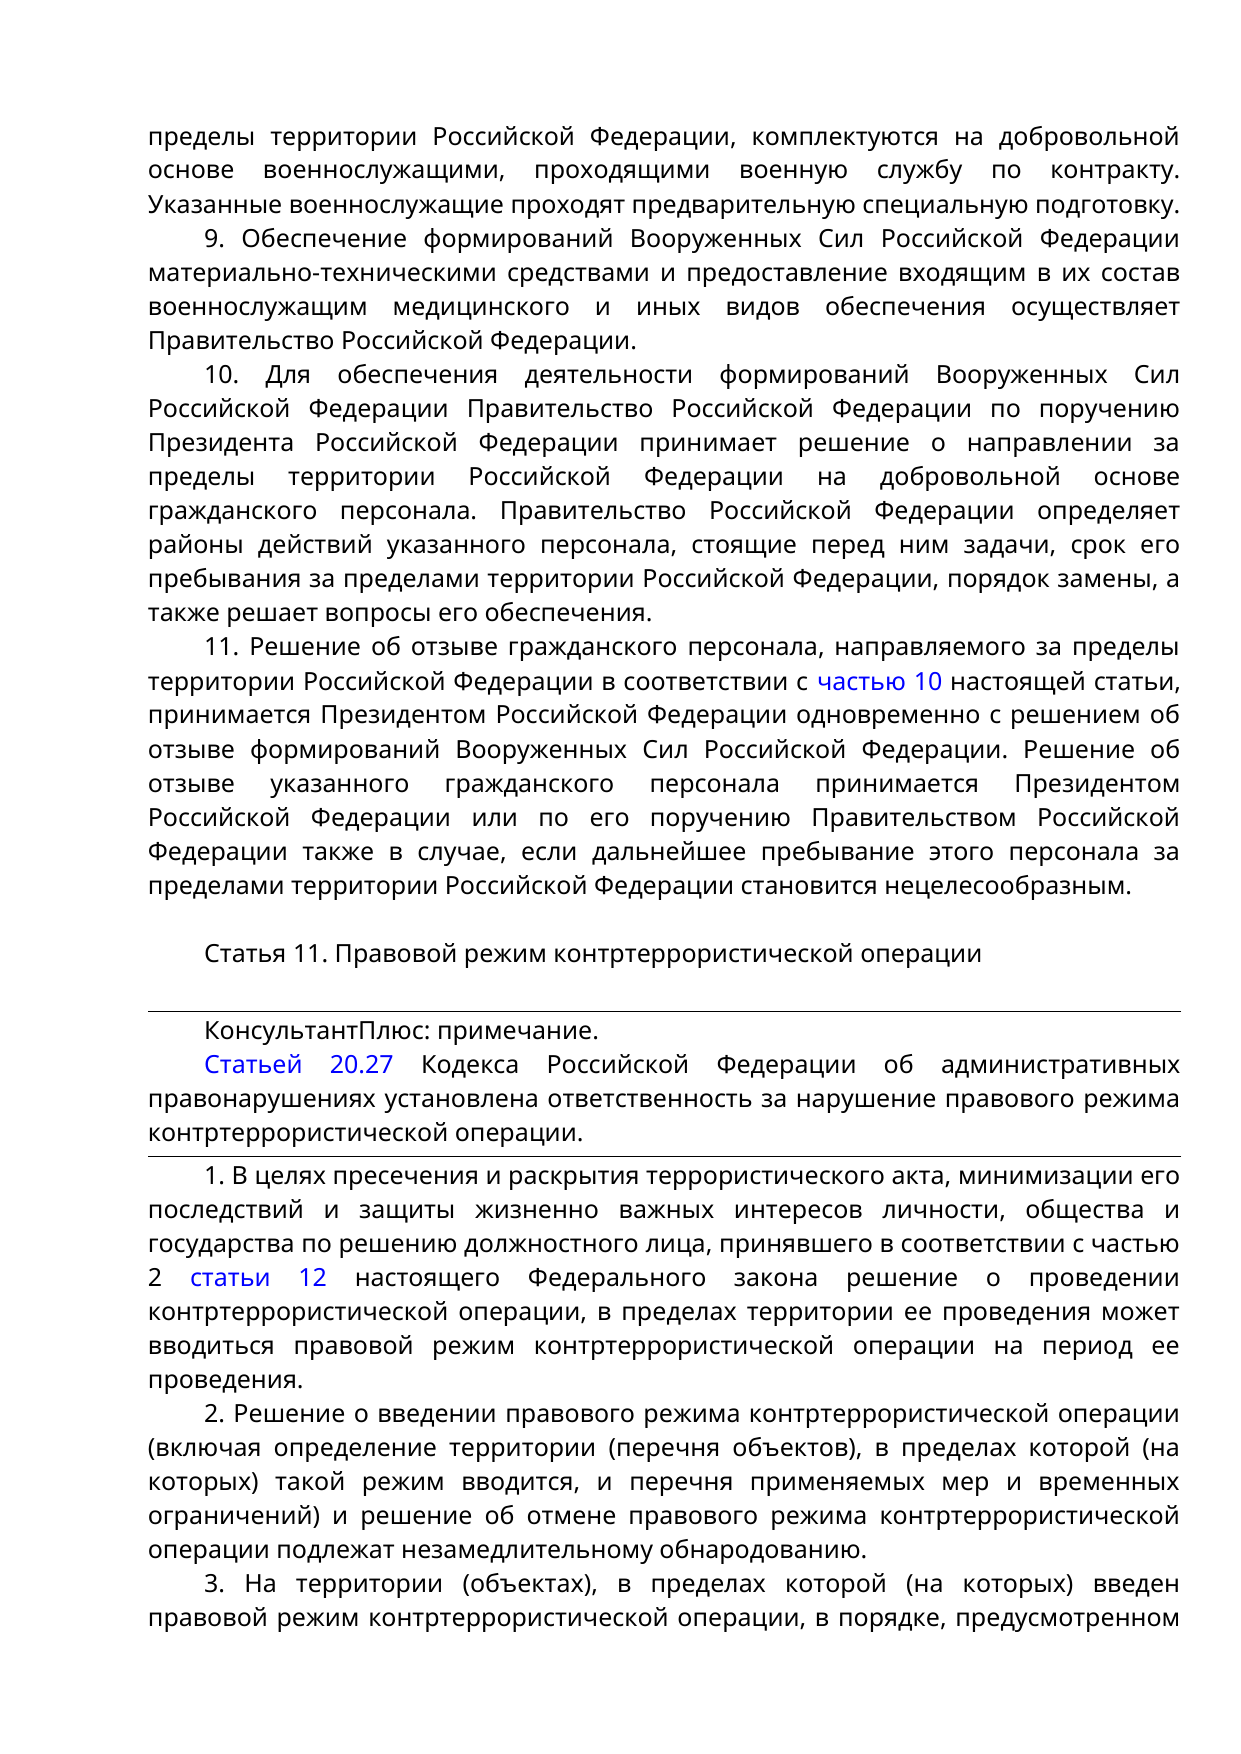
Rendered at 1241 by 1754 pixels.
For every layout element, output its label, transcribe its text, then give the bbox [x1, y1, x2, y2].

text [148, 118, 1181, 220]
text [148, 1566, 1181, 1634]
text 10. Для обеспечения деятельности формирований Вооруженных Сил Российской Федерации Правительство Российской Федерации по поручению Президента Российской Федерации принимает решение о направлении за пределы территории Российской Федерации на добровольной основе гражданского персонала. Правительство Российской Федерации определяет районы действий указанного персонала, стоящие перед ним задачи, срок его пребывания за пределами территории Российской Федерации, порядок замены, а также решает вопросы его обеспечения. [148, 357, 1181, 629]
text Статья 11. Правовой режим контртеррористической операции [148, 936, 1181, 970]
text 2. Решение о введении правового режима контртеррористической операции (включая определение территории (перечня объектов), в пределах которой (на которых) такой режим вводится, и перечня применяемых мер и временных ограничений) и решение об отмене правового режима контртеррористической операции подлежат незамедлительному обнародованию. [148, 1396, 1181, 1566]
text КонсультантПлюс: примечание. [148, 1012, 1181, 1046]
text 9. Обеспечение формирований Вооруженных Сил Российской Федерации материально-техническими средствами и предоставление входящим в их состав военнослужащим медицинского и иных видов обеспечения осуществляет Правительство Российской Федерации. [148, 220, 1181, 357]
text 11. Решение об отзыве гражданского персонала, направляемого за пределы территории Российской Федерации в соответствии с частью 10 настоящей статьи, принимается Президентом Российской Федерации одновременно с решением об отзыве формирований Вооруженных Сил Российской Федерации. Решение об отзыве указанного гражданского персонала принимается Президентом Российской Федерации или по его поручению Правительством Российской Федерации также в случае, если дальнейшее пребывание этого персонала за пределами территории Российской Федерации становится нецелесообразным. [148, 629, 1181, 902]
text Статьей 20.27 Кодекса Российской Федерации об административных правонарушениях установлена ответственность за нарушение правового режима контртеррористической операции. [148, 1046, 1181, 1149]
text 1. В целях пресечения и раскрытия террористического акта, минимизации его последствий и защиты жизненно важных интересов личности, общества и государства по решению должностного лица, принявшего в соответствии с частью 2 статьи 12 настоящего Федерального закона решение о проведении контртеррористической операции, в пределах территории ее проведения может вводиться правовой режим контртеррористической операции на период ее проведения. [148, 1157, 1181, 1396]
